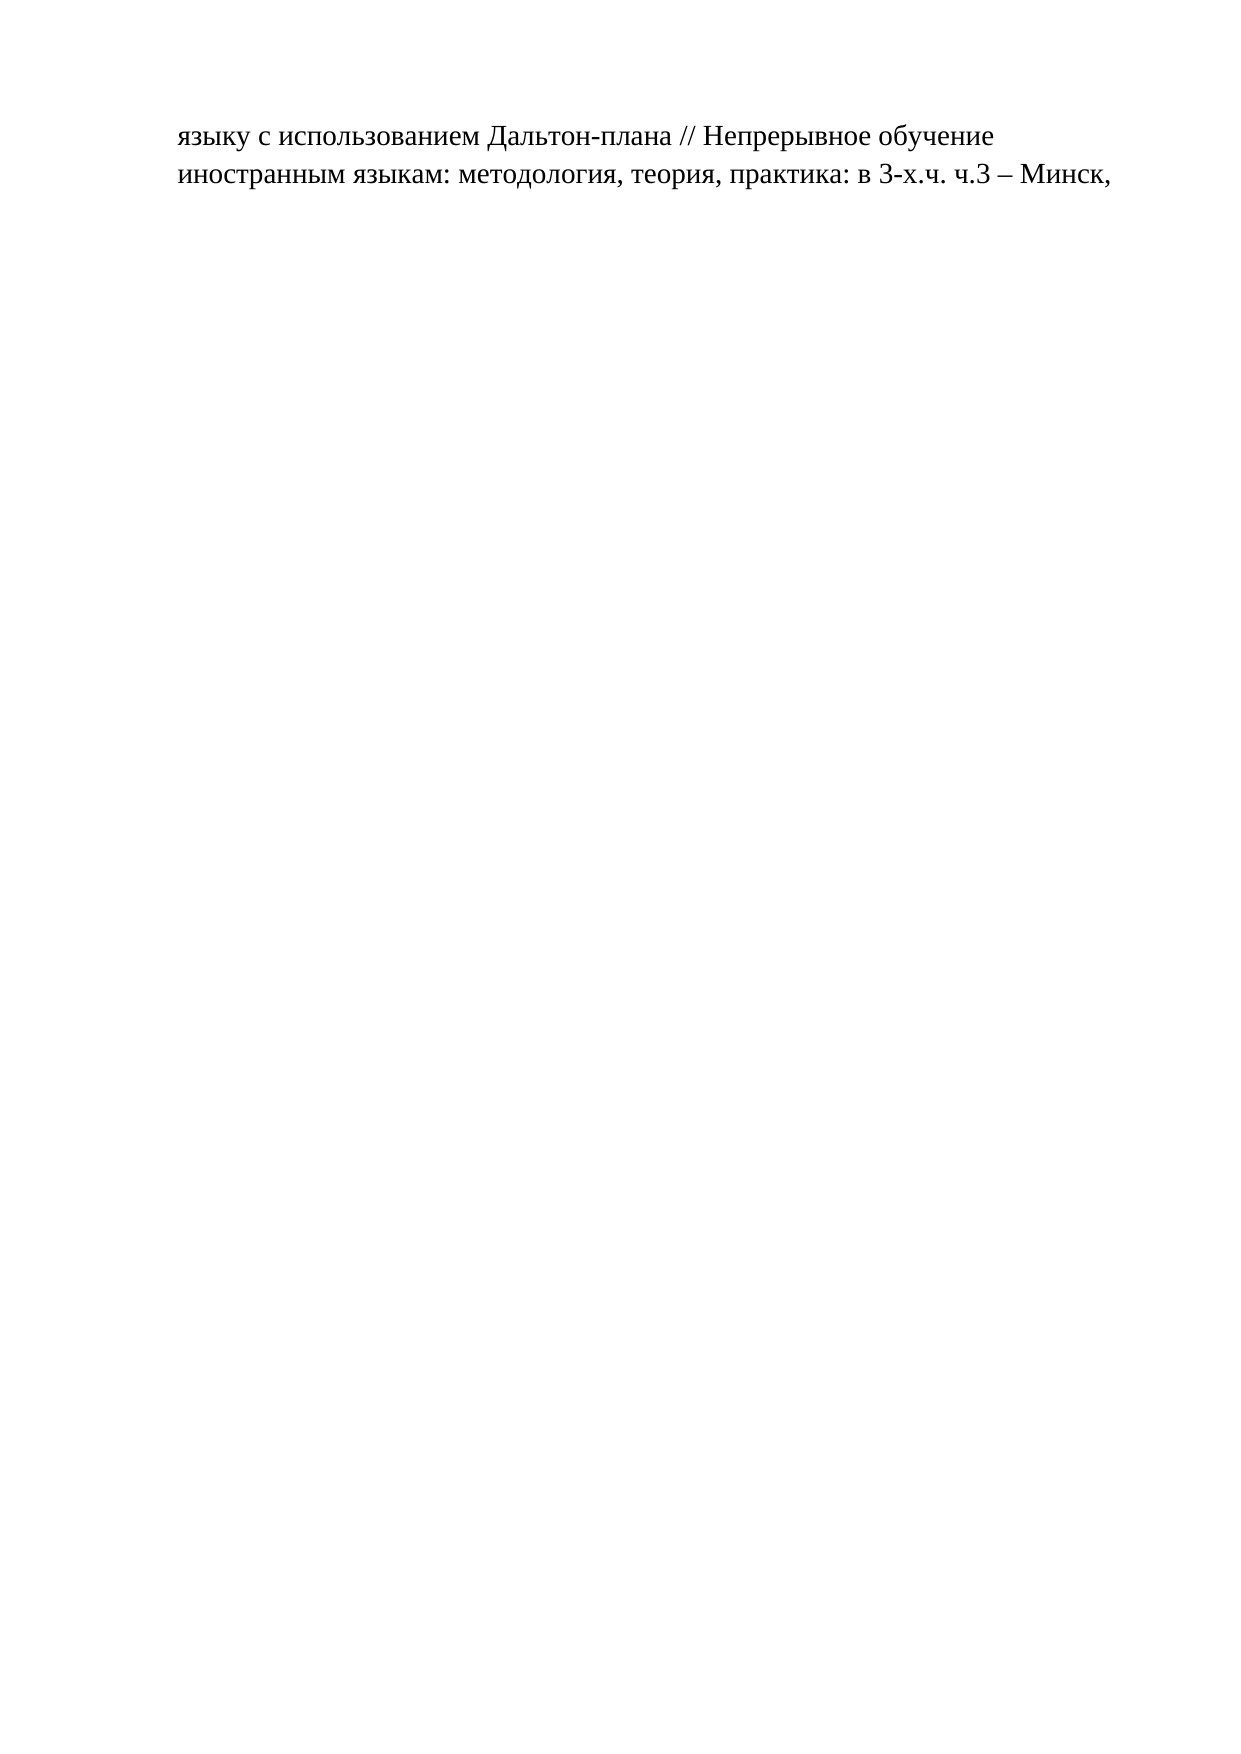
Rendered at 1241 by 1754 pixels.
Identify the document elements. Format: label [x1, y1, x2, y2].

text [177, 118, 1152, 190]
